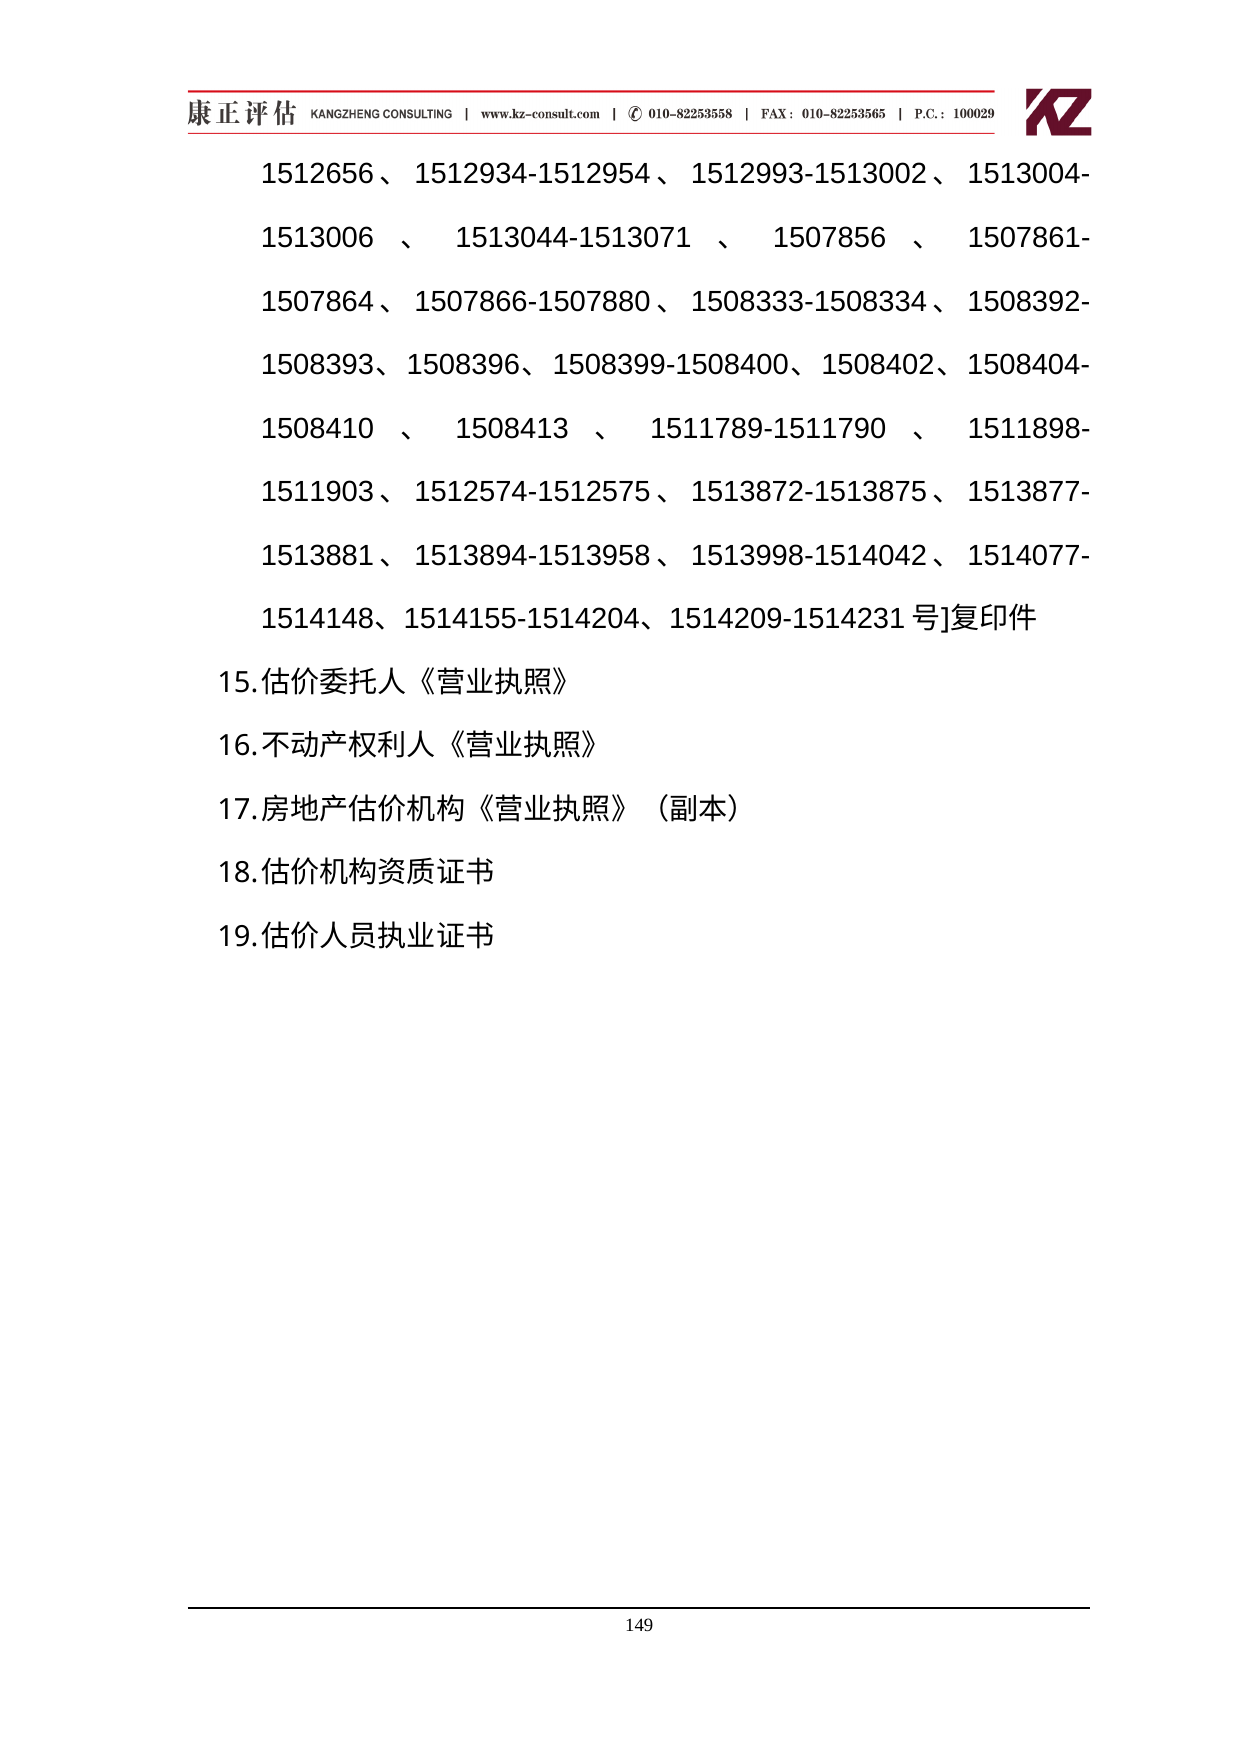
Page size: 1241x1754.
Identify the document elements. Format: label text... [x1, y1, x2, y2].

list 不动产权利人《营业执照》 [217, 722, 1090, 764]
list 估价人员执业证书 [217, 912, 1090, 955]
list 房地产估价机构《营业执照》（副本） [217, 785, 1090, 828]
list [217, 150, 1090, 637]
picture [187, 88, 1092, 136]
list 估价机构资质证书 [217, 849, 1090, 891]
list 估价委托人《营业执照》 [217, 658, 1090, 701]
